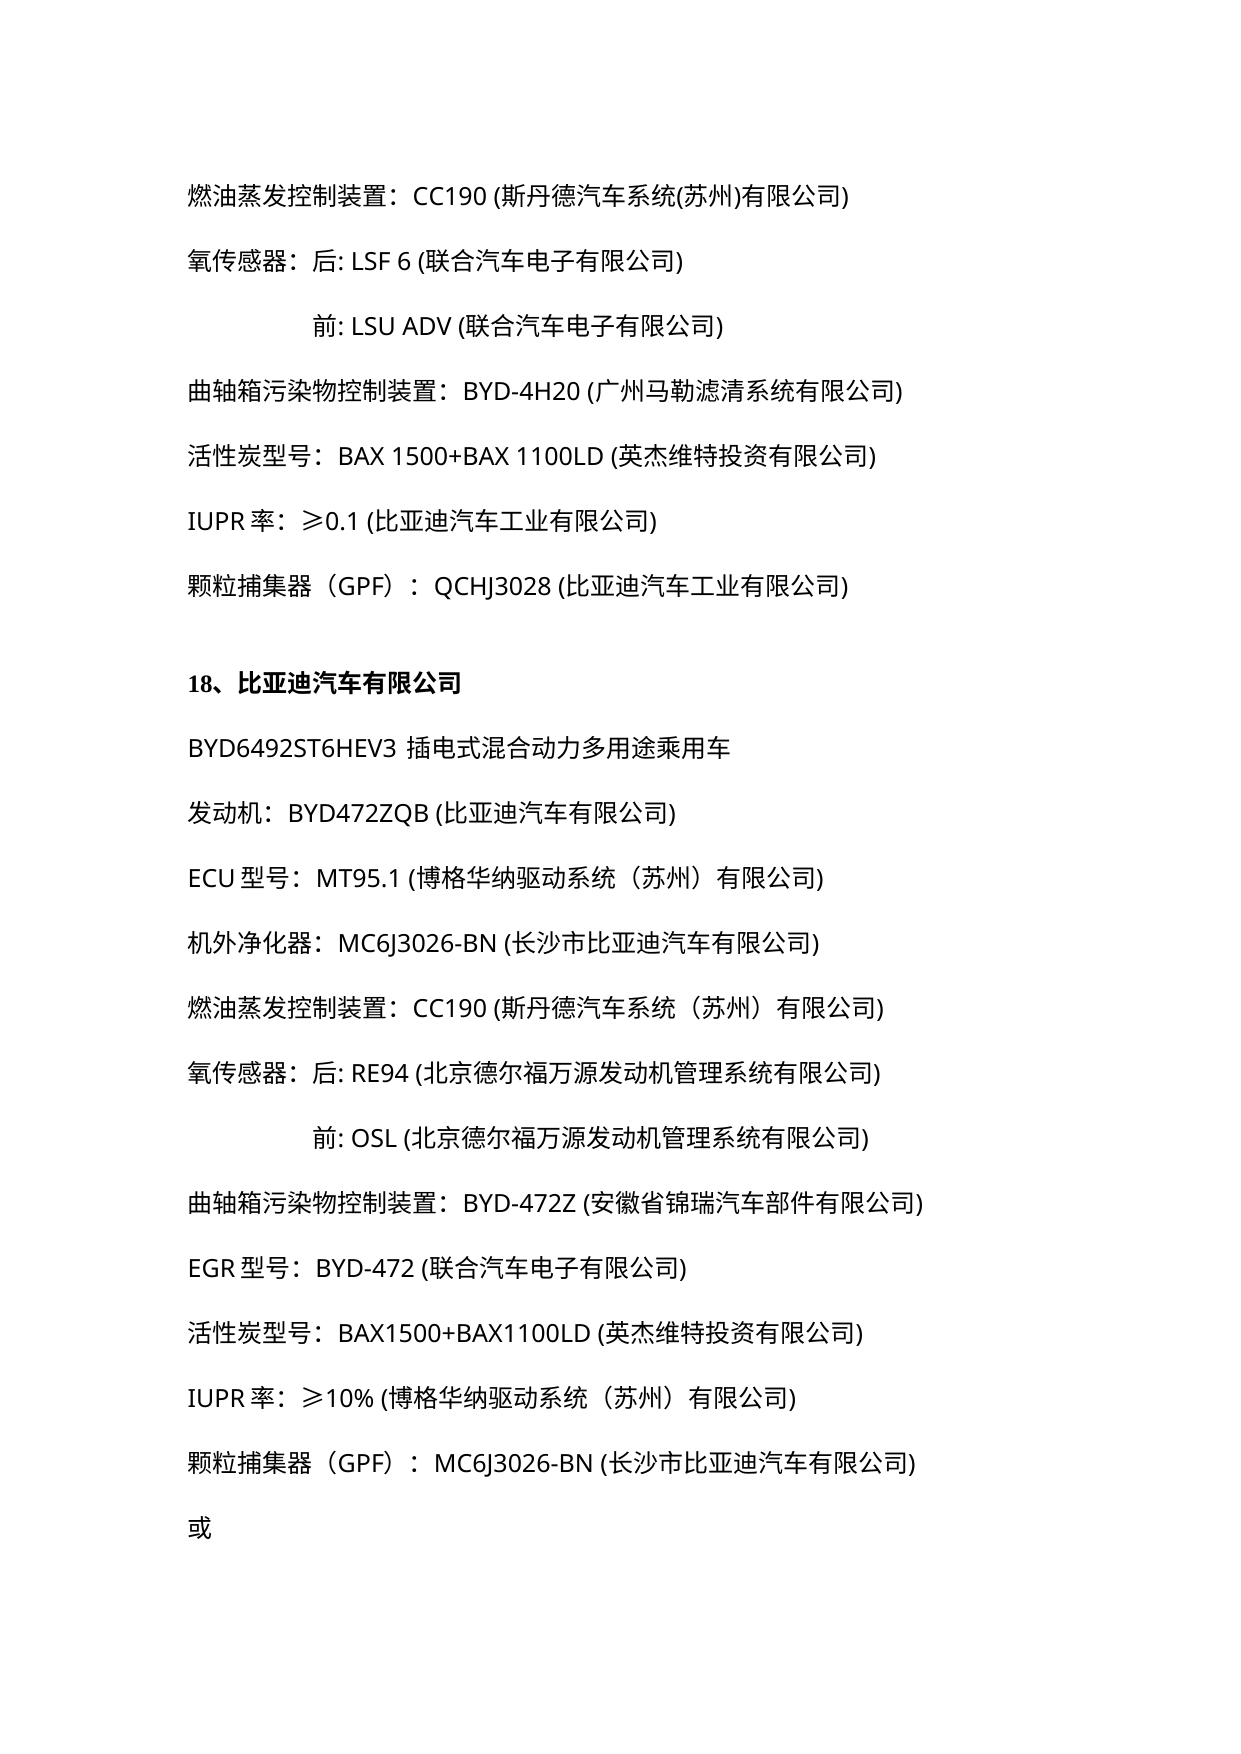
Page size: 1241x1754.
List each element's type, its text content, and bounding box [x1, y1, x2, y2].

text 燃油蒸发控制装置：CC190 (斯丹德汽车系统(苏州)有限公司) [187, 162, 1053, 227]
text 氧传感器：后: RE94 (北京德尔福万源发动机管理系统有限公司) [187, 1039, 1053, 1104]
text 或 [187, 1494, 1053, 1559]
text 氧传感器：后: LSF 6 (联合汽车电子有限公司) [187, 227, 1053, 292]
text ECU型号：MT95.1 (博格华纳驱动系统（苏州）有限公司) [187, 844, 1053, 909]
text 颗粒捕集器（GPF）：MC6J3026-BN (长沙市比亚迪汽车有限公司) [187, 1429, 1053, 1494]
text EGR型号：BYD-472 (联合汽车电子有限公司) [187, 1234, 1053, 1299]
text BYD6492ST6HEV3 插电式混合动力多用途乘用车 [187, 714, 1053, 779]
text 发动机：BYD472ZQB (比亚迪汽车有限公司) [187, 779, 1053, 844]
text 前: OSL (北京德尔福万源发动机管理系统有限公司) [187, 1104, 1053, 1169]
text 颗粒捕集器（GPF）：QCHJ3028 (比亚迪汽车工业有限公司) [187, 552, 1053, 617]
subtitle 18、比亚迪汽车有限公司 [187, 649, 1053, 714]
text IUPR率：≥10% (博格华纳驱动系统（苏州）有限公司) [187, 1364, 1053, 1429]
text 机外净化器：MC6J3026-BN (长沙市比亚迪汽车有限公司) [187, 909, 1053, 974]
text 前: LSU ADV (联合汽车电子有限公司) [187, 292, 1053, 357]
text 燃油蒸发控制装置：CC190 (斯丹德汽车系统（苏州）有限公司) [187, 974, 1053, 1039]
text 活性炭型号：BAX 1500+BAX 1100LD (英杰维特投资有限公司) [187, 422, 1053, 487]
text IUPR率：≥0.1 (比亚迪汽车工业有限公司) [187, 487, 1053, 552]
text 活性炭型号：BAX1500+BAX1100LD (英杰维特投资有限公司) [187, 1299, 1053, 1364]
text 曲轴箱污染物控制装置：BYD-4H20 (广州马勒滤清系统有限公司) [187, 357, 1053, 422]
text 曲轴箱污染物控制装置：BYD-472Z (安徽省锦瑞汽车部件有限公司) [187, 1169, 1053, 1234]
